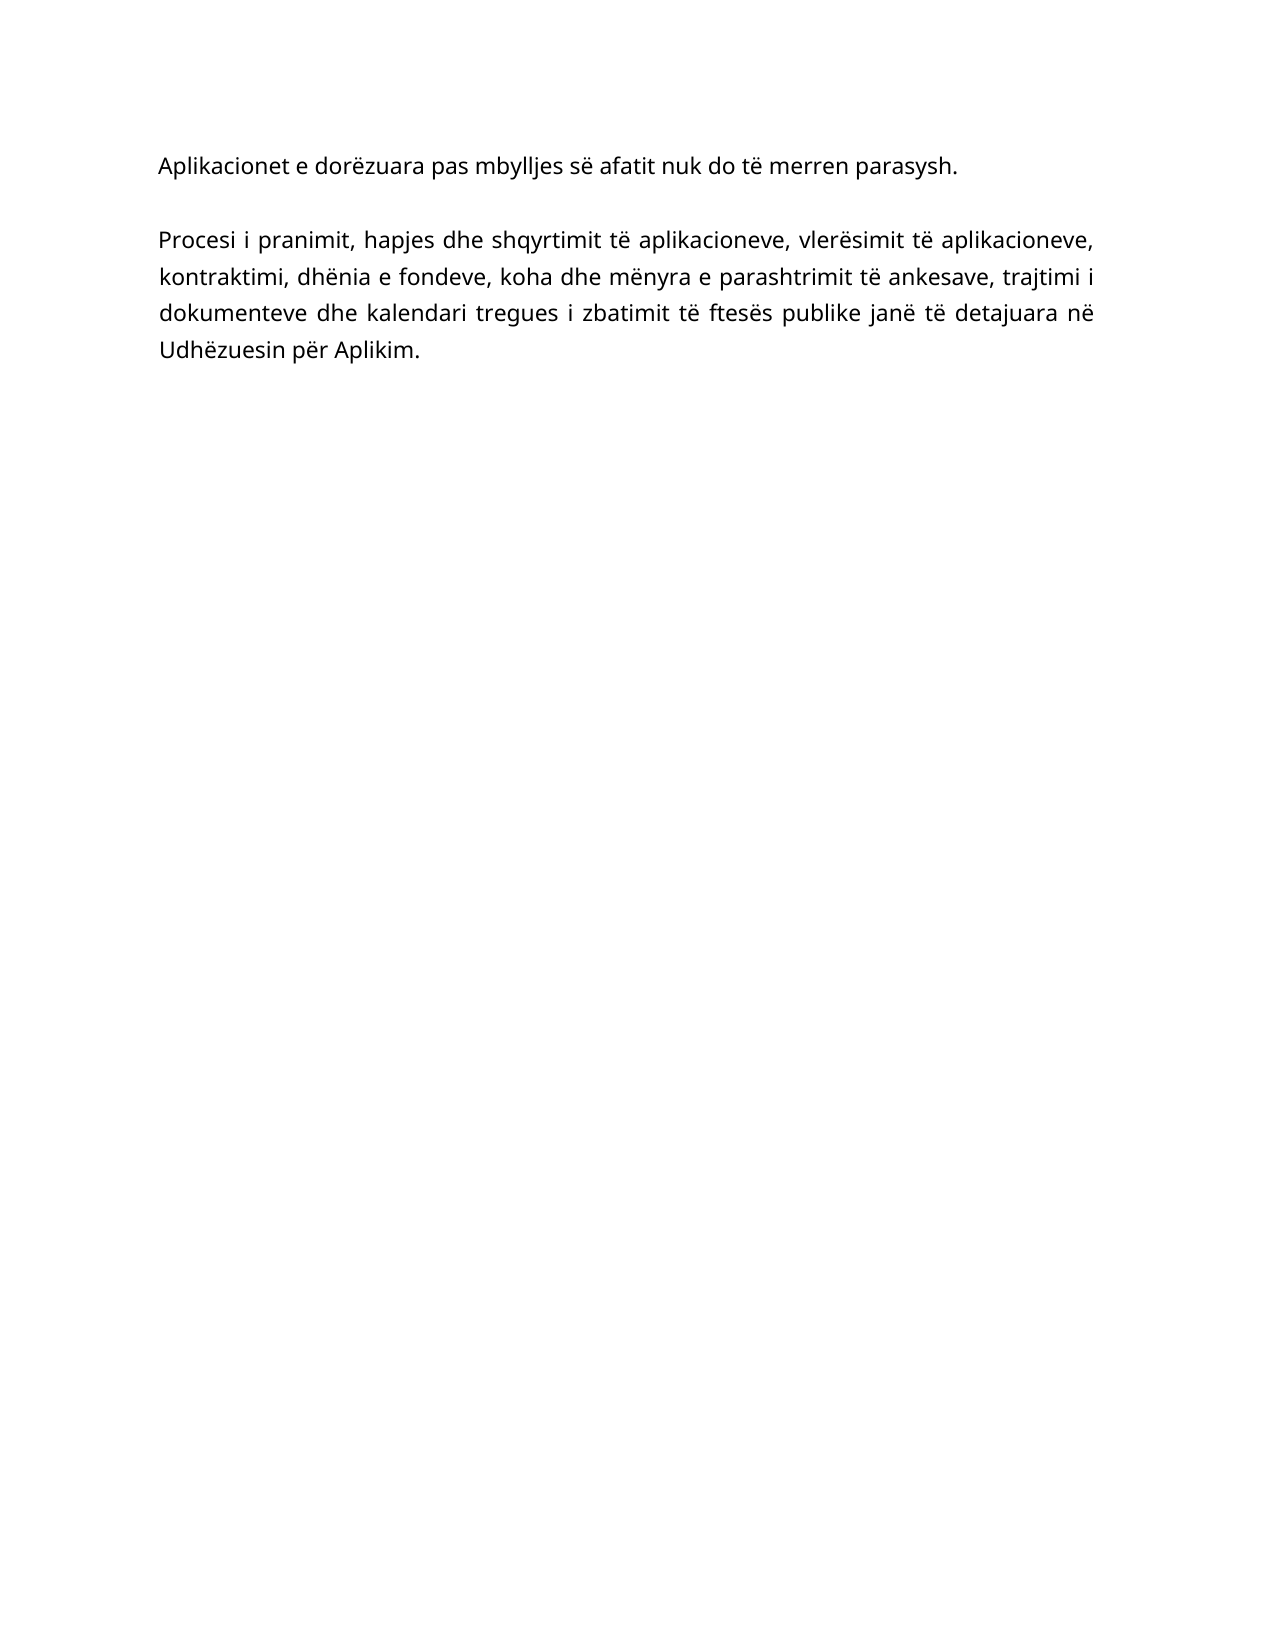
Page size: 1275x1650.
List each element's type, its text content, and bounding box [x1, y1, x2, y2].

text Aplikacionet e dorëzuara pas mbylljes së afatit nuk do të merren parasysh. [158, 150, 1125, 181]
text Procesi i pranimit, hapjes dhe shqyrtimit të aplikacioneve, vlerësimit të aplikacioneve, kontraktimi, dhënia e fondeve, koha dhe mënyra e parashtrimit të ankesave, trajtimi i dokumenteve dhe kalendari tregues i zbatimit të ftesës publike janë të detajuara në Udhëzuesin për Aplikim. [158, 224, 1095, 365]
